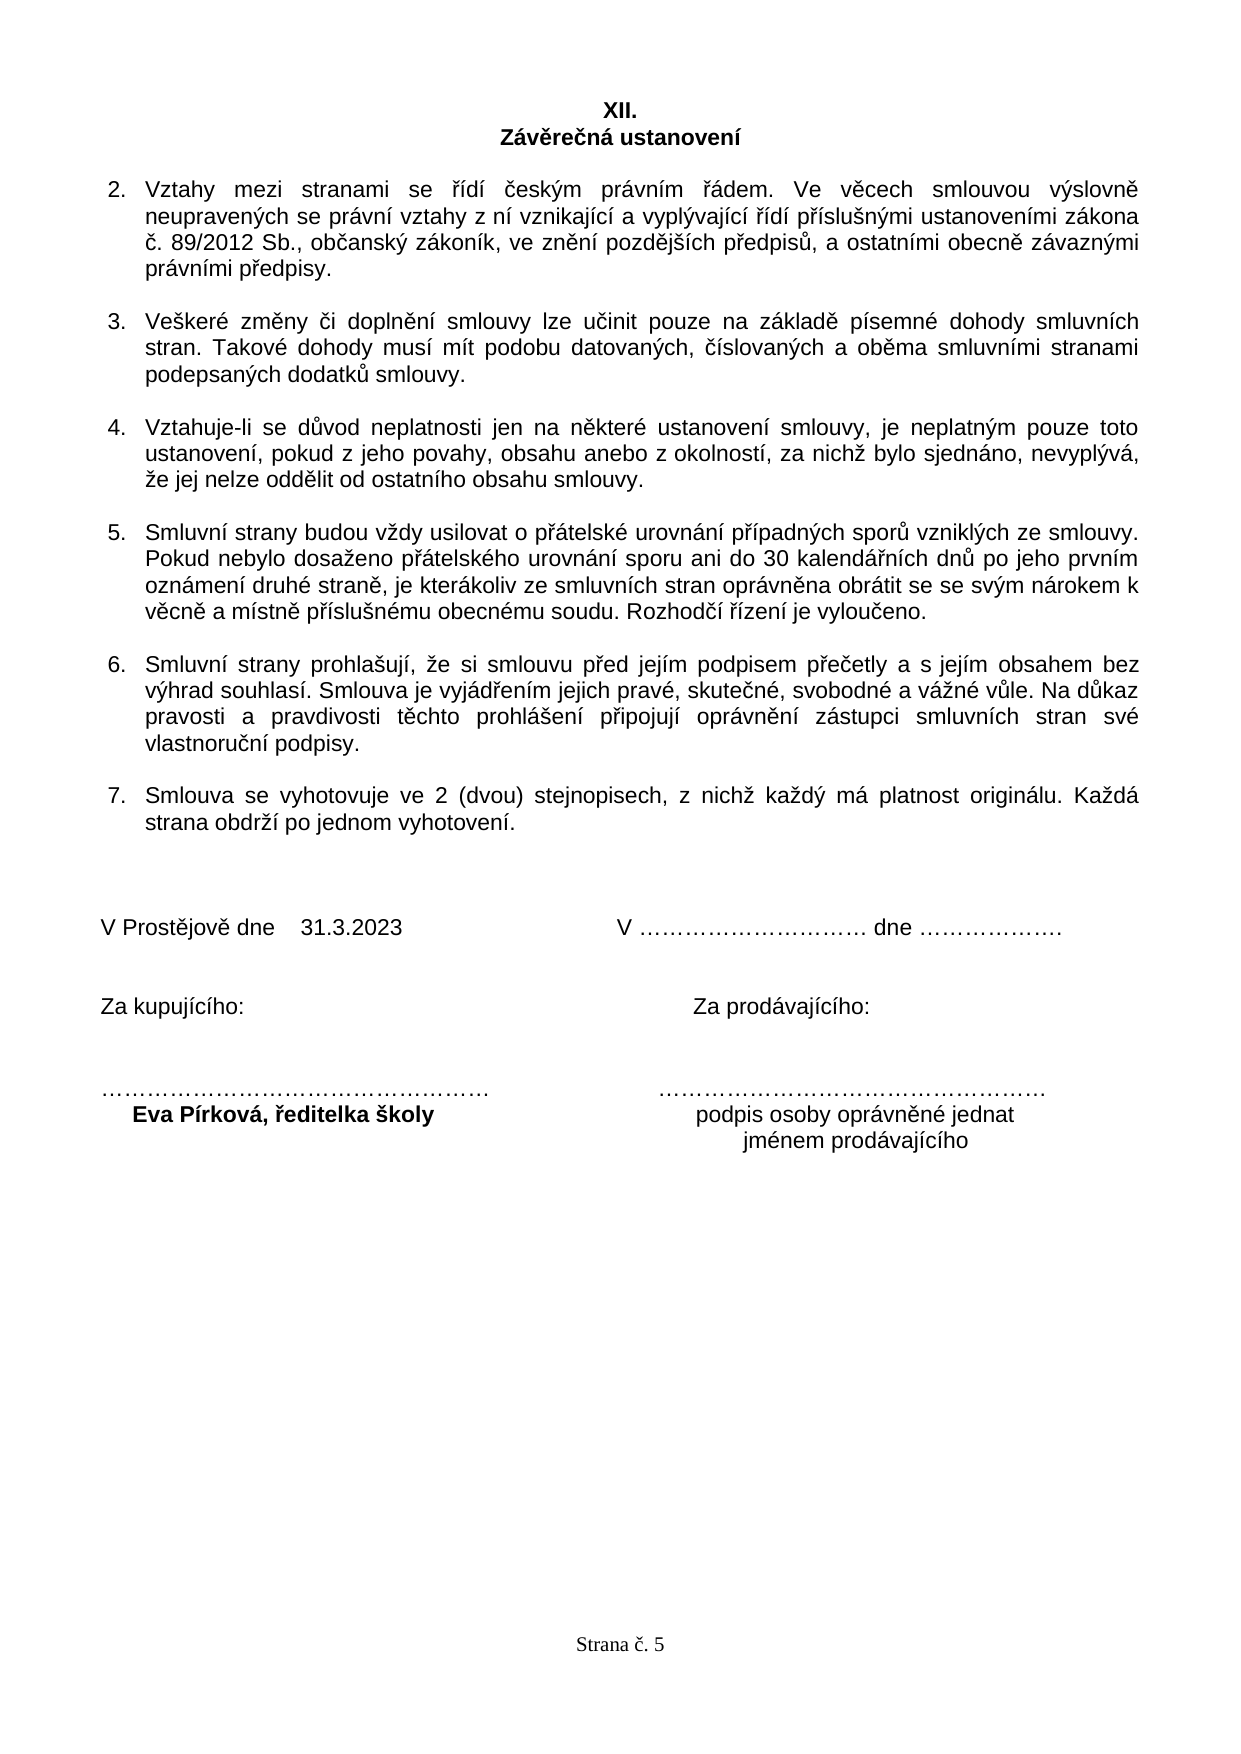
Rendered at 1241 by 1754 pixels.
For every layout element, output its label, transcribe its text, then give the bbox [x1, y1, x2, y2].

text XII. [100, 97, 1140, 123]
text Za kupujícího: Za prodávajícího: [100, 993, 1140, 1019]
list Smlouva se vyhotovuje ve 2 (dvou) stejnopisech, z nichž každý má platnost originálu. Každá strana obdrží po jednom vyhotovení. [107, 782, 1140, 835]
text jménem prodávajícího [100, 1127, 1140, 1154]
list Smluvní strany budou vždy usilovat o přátelské urovnání případných sporů vzniklých ze smlouvy. Pokud nebylo dosaženo přátelského urovnání sporu ani do 30 kalendářních dnů po jeho prvním oznámení druhé straně, je kterákoliv ze smluvních stran oprávněna obrátit se se svým nárokem k věcně a místně příslušnému obecnému soudu. Rozhodčí řízení je vyloučeno. [107, 519, 1140, 624]
text …………………………………………… …………………………………………… [100, 1075, 1140, 1101]
text Závěrečná ustanovení [100, 123, 1140, 150]
text V Prostějově dne 31.3.2023 V ………………………… dne ………………. [100, 914, 1140, 941]
list Smluvní strany prohlašují, že si smlouvu před jejím podpisem přečetly a s jejím obsahem bez výhrad souhlasí. Smlouva je vyjádřením jejich pravé, skutečné, svobodné a vážné vůle. Na důkaz pravosti a pravdivosti těchto prohlášení připojují oprávnění zástupci smluvních stran své vlastnoruční podpisy. [107, 651, 1140, 756]
list Veškeré změny či doplnění smlouvy lze učinit pouze na základě písemné dohody smluvních stran. Takové dohody musí mít podobu datovaných, číslovaných a oběma smluvními stranami podepsaných dodatků smlouvy. [107, 308, 1140, 387]
text Eva Pírková, ředitelka školy podpis osoby oprávněné jednat [100, 1101, 1140, 1127]
list Vztahy mezi stranami se řídí českým právním řádem. Ve věcech smlouvou výslovně neupravených se právní vztahy z ní vznikající a vyplývající řídí příslušnými ustanoveními zákona č. 89/2012 Sb., občanský zákoník, ve znění pozdějších předpisů, a ostatními obecně závaznými právními předpisy. [107, 176, 1140, 282]
list Vztahuje-li se důvod neplatnosti jen na některé ustanovení smlouvy, je neplatným pouze toto ustanovení, pokud z jeho povahy, obsahu anebo z okolností, za nichž bylo sjednáno, nevyplývá, že jej nelze oddělit od ostatního obsahu smlouvy. [107, 413, 1140, 492]
